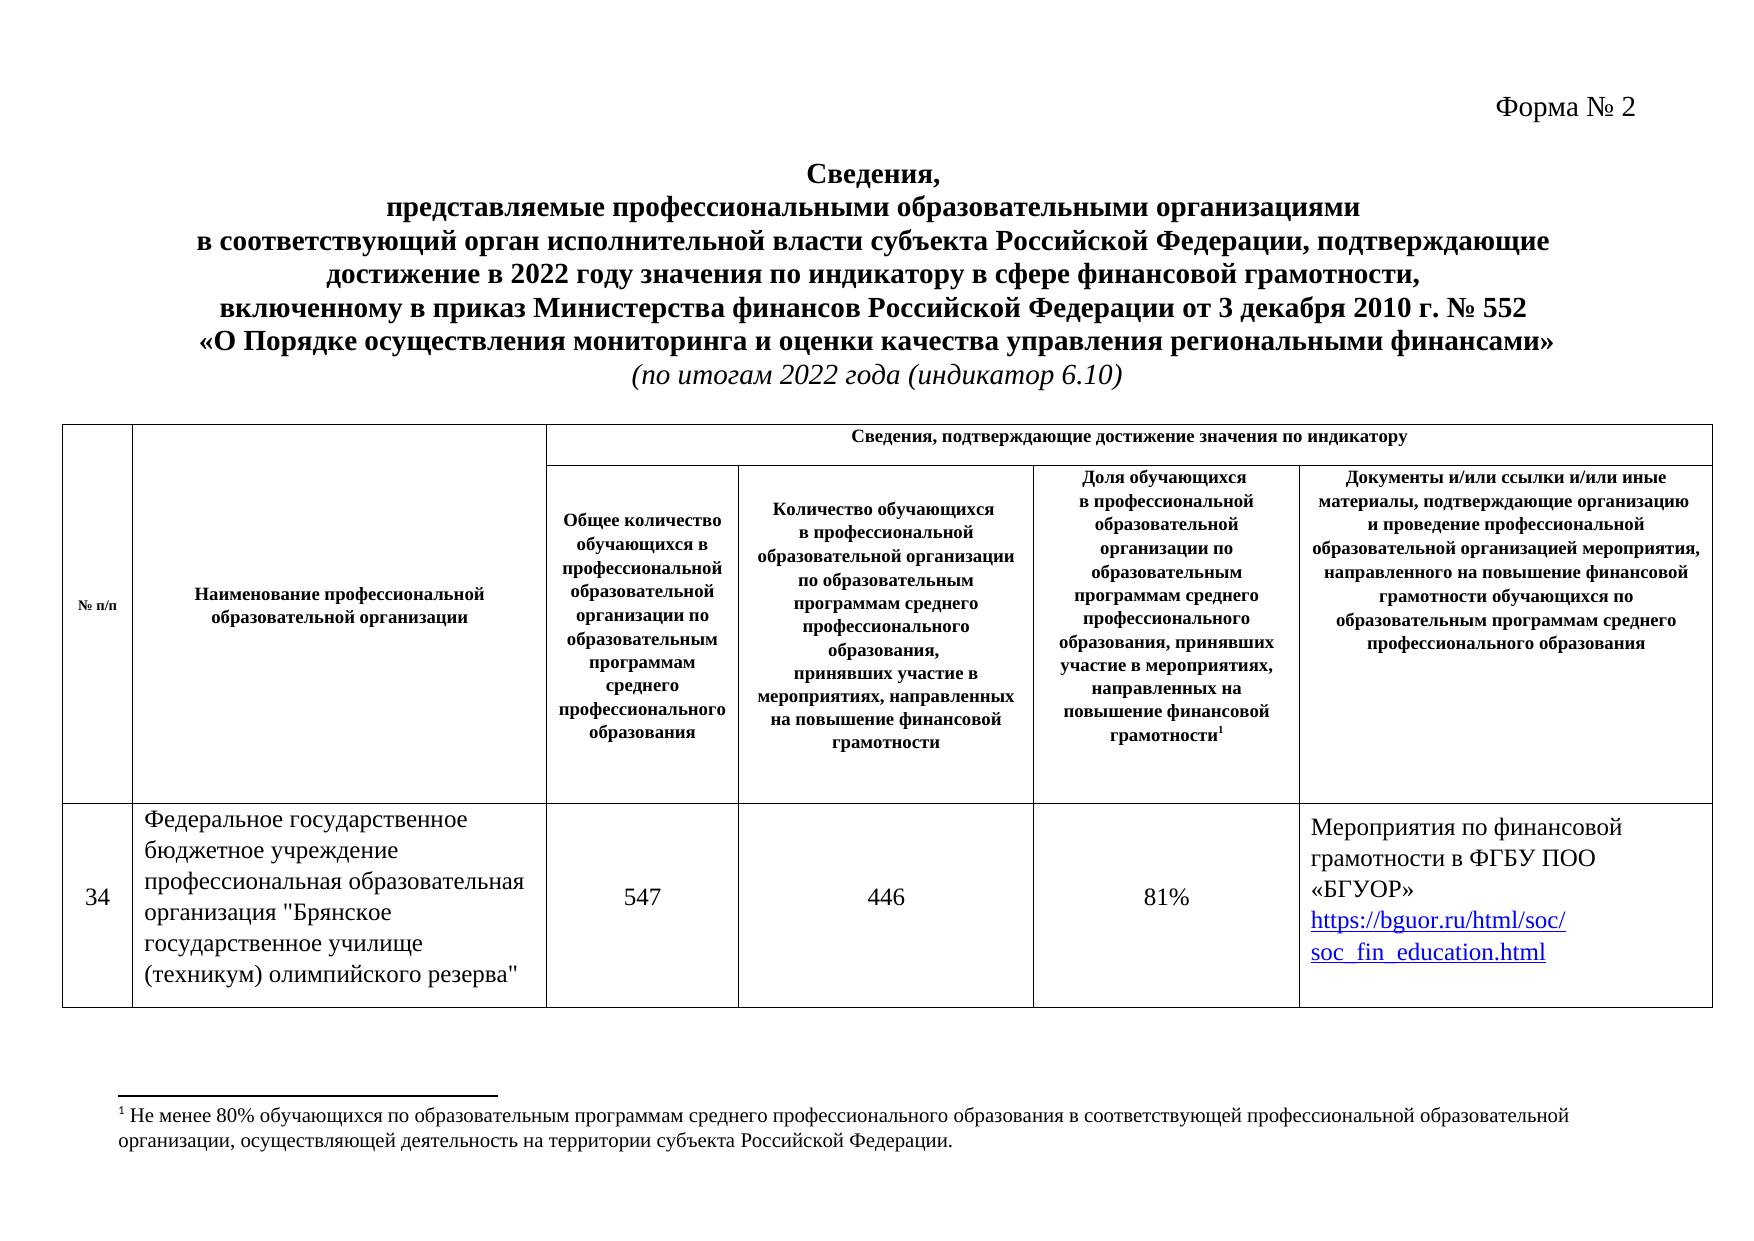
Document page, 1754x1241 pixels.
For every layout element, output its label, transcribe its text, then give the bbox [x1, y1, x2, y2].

table_cell 34 [63, 804, 132, 1007]
table_cell 81% [1034, 804, 1299, 1007]
table_header № п/п [63, 425, 132, 803]
text (по итогам 2022 года (индикатор 6.10) [118, 357, 1636, 391]
text Форма № 2 [118, 89, 1636, 122]
table_header Наименование профессиональной образовательной организации [133, 425, 546, 803]
table_cell Мероприятия по финансовой грамотности в ФГБУ ПОО «БГУОР» https://bguor.ru/html/soc/soc_fin_education.html [1300, 804, 1712, 1007]
table_cell 547 [547, 804, 738, 1007]
table_cell Общее количество обучающихся в профессиональной образовательной организации по образовательным программам среднего профессионального образования [547, 466, 738, 803]
table_cell Федеральное государственное бюджетное учреждение профессиональная образовательная организация "Брянское государственное училище (техникум) олимпийского резерва" [133, 804, 546, 1007]
table_cell Количество обучающихся в профессиональной образовательной организации по образовательным программам среднего профессионального образования, принявших участие в мероприятиях, направленных на повышение финансовой грамотности [739, 466, 1033, 803]
table_cell Доля обучающихся в профессиональной образовательной организации по образовательным программам среднего профессионального образования, принявших участие в мероприятиях, направленных на повышение финансовой грамотности [1034, 466, 1299, 803]
table_header Сведения, подтверждающие достижение значения по индикатору [547, 425, 1712, 465]
text Сведения, представляемые профессиональными образовательными организациями в соответствующий орган исполнительной власти субъекта Российской Федерации, подтверждающие достижение в 2022 году значения по индикатору в сфере финансовой грамотности, включенному в приказ Министерства финансов Российской Федерации от 3 декабря 2010 г. № 552 «О Порядке осуществления мониторинга и оценки качества управления региональными финансами» [118, 156, 1636, 357]
table_cell Документы и/или ссылки и/или иные материалы, подтверждающие организацию и проведение профессиональной образовательной организацией мероприятия, направленного на повышение финансовой грамотности обучающихся по образовательным программам среднего профессионального образования [1300, 466, 1712, 803]
table_cell 446 [739, 804, 1033, 1007]
